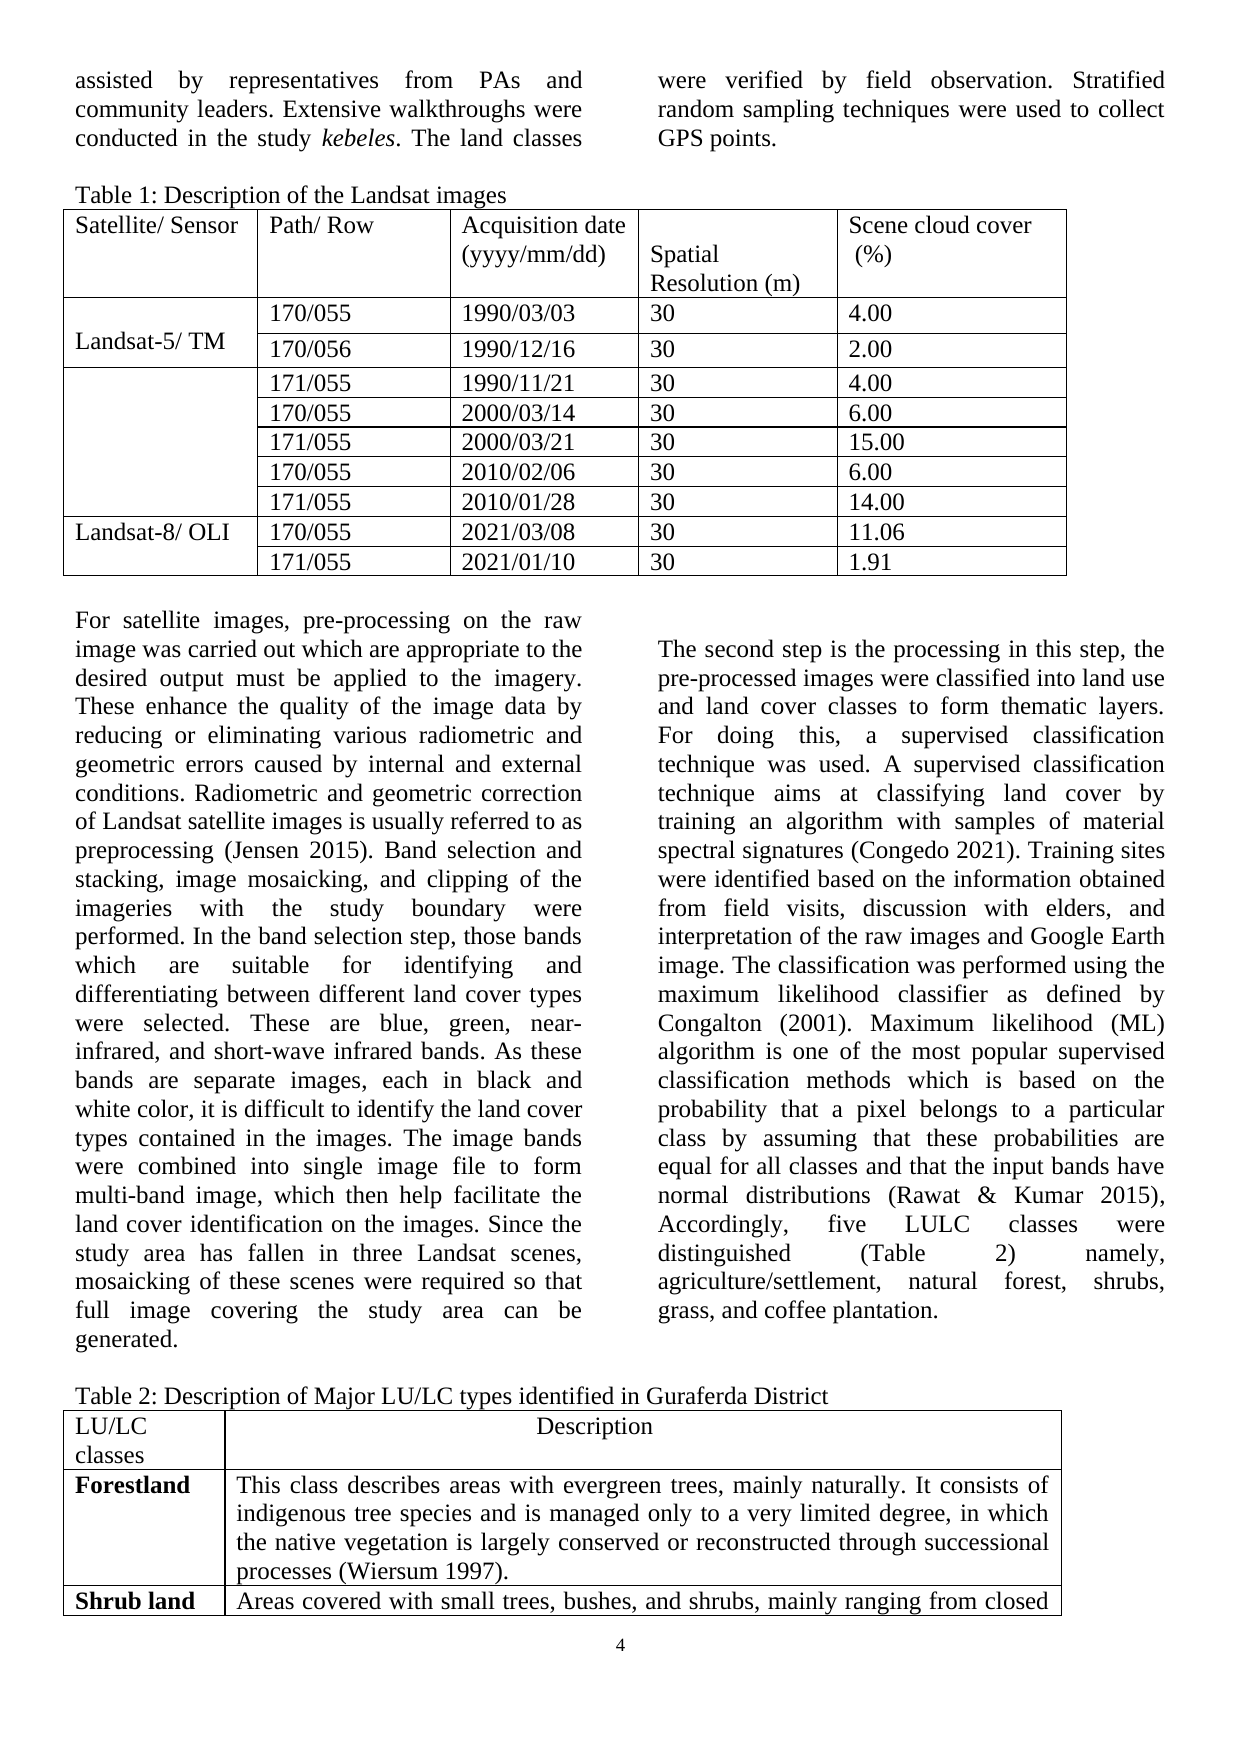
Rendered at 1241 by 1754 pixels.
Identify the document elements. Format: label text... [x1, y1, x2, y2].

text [658, 66, 1165, 152]
table_cell 11.06 [838, 517, 1066, 546]
table_cell 2021/01/10 [451, 547, 638, 575]
table_cell 171/055 [258, 487, 450, 516]
table_cell 15.00 [838, 428, 1066, 456]
table_cell 30 [639, 334, 837, 367]
table_cell Forestland [64, 1470, 224, 1585]
table_cell Shrub land [64, 1586, 224, 1614]
table_header Spatial Resolution (m) [639, 210, 837, 297]
table_cell 14.00 [838, 487, 1066, 516]
table_cell 170/055 [258, 517, 450, 546]
table_header Scene cloud cover (%) [838, 210, 1066, 297]
table_cell 171/055 [258, 368, 450, 397]
table_cell 30 [639, 368, 837, 397]
table_cell 6.00 [838, 398, 1066, 426]
table_header Path/ Row [258, 210, 450, 297]
text For satellite images, pre-processing on the raw image was carried out which are appropriate to the desired output must be applied to the imagery. These enhance the quality of the image data by reducing or eliminating various radiometric and geometric errors caused by internal and external conditions. Radiometric and geometric correction of Landsat satellite images is usually referred to as preprocessing (Jensen 2015). Band selection and stacking, image mosaicking, and clipping of the imageries with the study boundary were performed. In the band selection step, those bands which are suitable for identifying and differentiating between different land cover types were selected. These are blue, green, near-infrared, and short-wave infrared bands. As these bands are separate images, each in black and white color, it is difficult to identify the land cover types contained in the images. The image bands were combined into single image file to form multi-band image, which then help facilitate the land cover identification on the images. Since the study area has fallen in three Landsat scenes, mosaicking of these scenes were required so that full image covering the study area can be generated. [75, 605, 583, 1353]
table_cell 2021/03/08 [451, 517, 638, 546]
table_cell Landsat-5/ TM [64, 298, 257, 367]
table_cell 2000/03/21 [451, 428, 638, 456]
table_cell 170/055 [258, 457, 450, 486]
table_cell 171/055 [258, 547, 450, 575]
table_cell 2010/02/06 [451, 457, 638, 486]
table_cell 1990/11/21 [451, 368, 638, 397]
table_cell 1990/12/16 [451, 334, 638, 367]
table_header LU/LC classes [64, 1411, 224, 1469]
table_cell 4.00 [838, 298, 1066, 333]
table_cell 30 [639, 457, 837, 486]
table_cell 1.91 [838, 547, 1066, 575]
table_cell 30 [639, 517, 837, 546]
table_header Satellite/ Sensor [64, 210, 257, 297]
text Table 1: Description of the Landsat images [75, 181, 1165, 209]
table_cell 2.00 [838, 334, 1066, 367]
table_cell This class describes areas with evergreen trees, mainly naturally. It consists of indigenous tree species and is managed only to a very limited degree, in which the native vegetation is largely conserved or reconstructed through successional processes (Wiersum 1997). [226, 1470, 1061, 1585]
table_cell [226, 1586, 1061, 1614]
table_cell 170/055 [258, 398, 450, 426]
text The second step is the processing in this step, the pre-processed images were classified into land use and land cover classes to form thematic layers. For doing this, a supervised classification technique was used. A supervised classification technique aims at classifying land cover by training an algorithm with samples of material spectral signatures (Congedo 2021). Training sites were identified based on the information obtained from field visits, discussion with elders, and interpretation of the raw images and Google Earth image. The classification was performed using the maximum likelihood classifier as defined by Congalton (2001). Maximum likelihood (ML) algorithm is one of the most popular supervised classification methods which is based on the probability that a pixel belongs to a particular class by assuming that these probabilities are equal for all classes and that the input bands have normal distributions (Rawat & Kumar 2015), Accordingly, five LULC classes were distinguished (Table 2) namely, agriculture/settlement, natural forest, shrubs, grass, and coffee plantation. [658, 634, 1165, 1324]
table_cell 2000/03/14 [451, 398, 638, 426]
table_cell Landsat-8/ OLI [64, 517, 257, 575]
table_cell [64, 368, 257, 516]
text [75, 66, 583, 152]
table_cell 30 [639, 398, 837, 426]
table_cell 30 [639, 547, 837, 575]
table_cell 171/055 [258, 428, 450, 456]
table_cell 1990/03/03 [451, 298, 638, 333]
text Table 2: Description of Major LU/LC types identified in Guraferda District [75, 1381, 1165, 1410]
table_header Acquisition date (yyyy/mm/dd) [451, 210, 638, 297]
table_cell 6.00 [838, 457, 1066, 486]
table_cell 30 [639, 428, 837, 456]
table_cell 170/055 [258, 298, 450, 333]
table_cell 30 [639, 487, 837, 516]
table_cell 4.00 [838, 368, 1066, 397]
table_cell 2010/01/28 [451, 487, 638, 516]
table_cell 30 [639, 298, 837, 333]
table_header Description [226, 1411, 1061, 1469]
table_cell 170/056 [258, 334, 450, 367]
